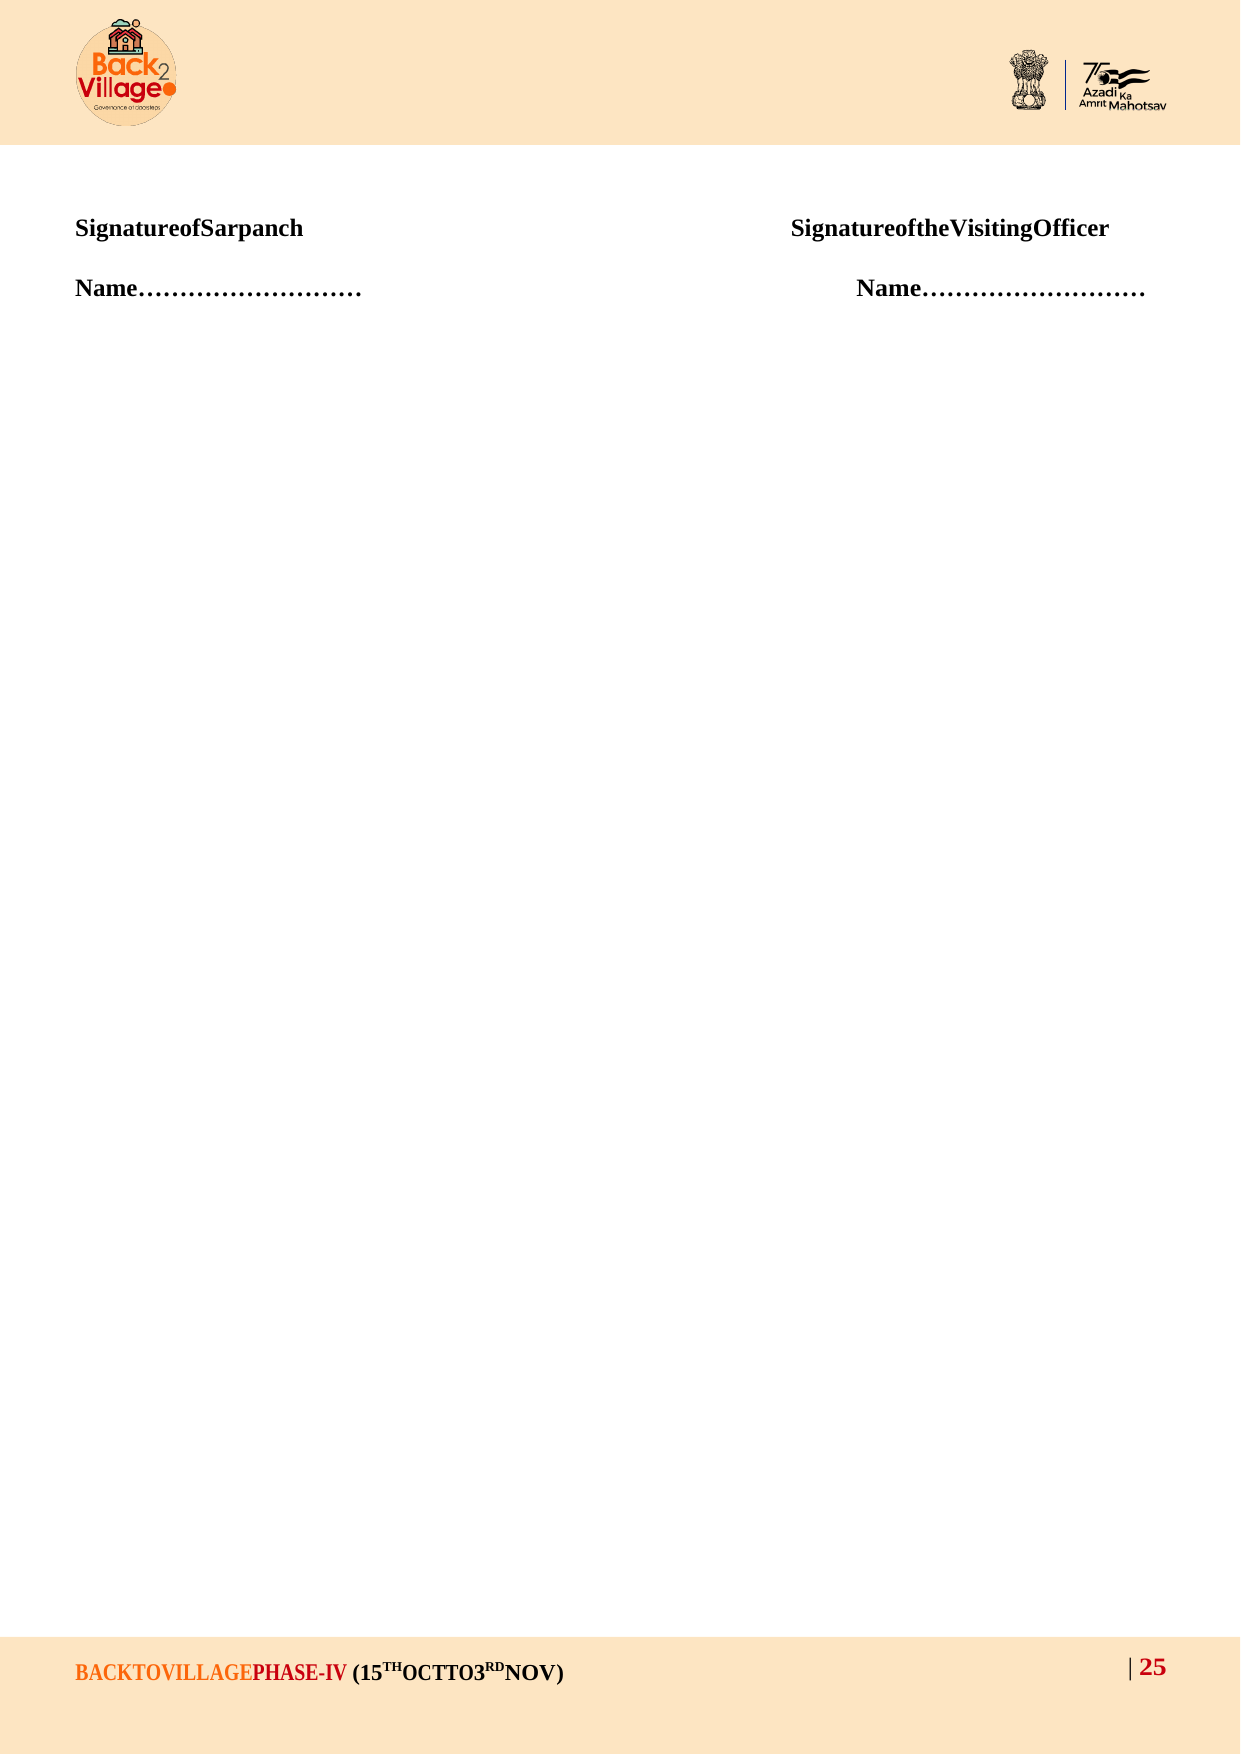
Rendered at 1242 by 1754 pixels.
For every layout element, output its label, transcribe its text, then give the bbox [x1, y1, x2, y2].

picture [74, 17, 177, 126]
picture [1076, 57, 1168, 113]
picture [1007, 47, 1051, 112]
text SignatureofSarpanch SignatureoftheVisitingOfficer [75, 213, 1242, 242]
text Name……………………… Name……………………… [75, 273, 1242, 302]
